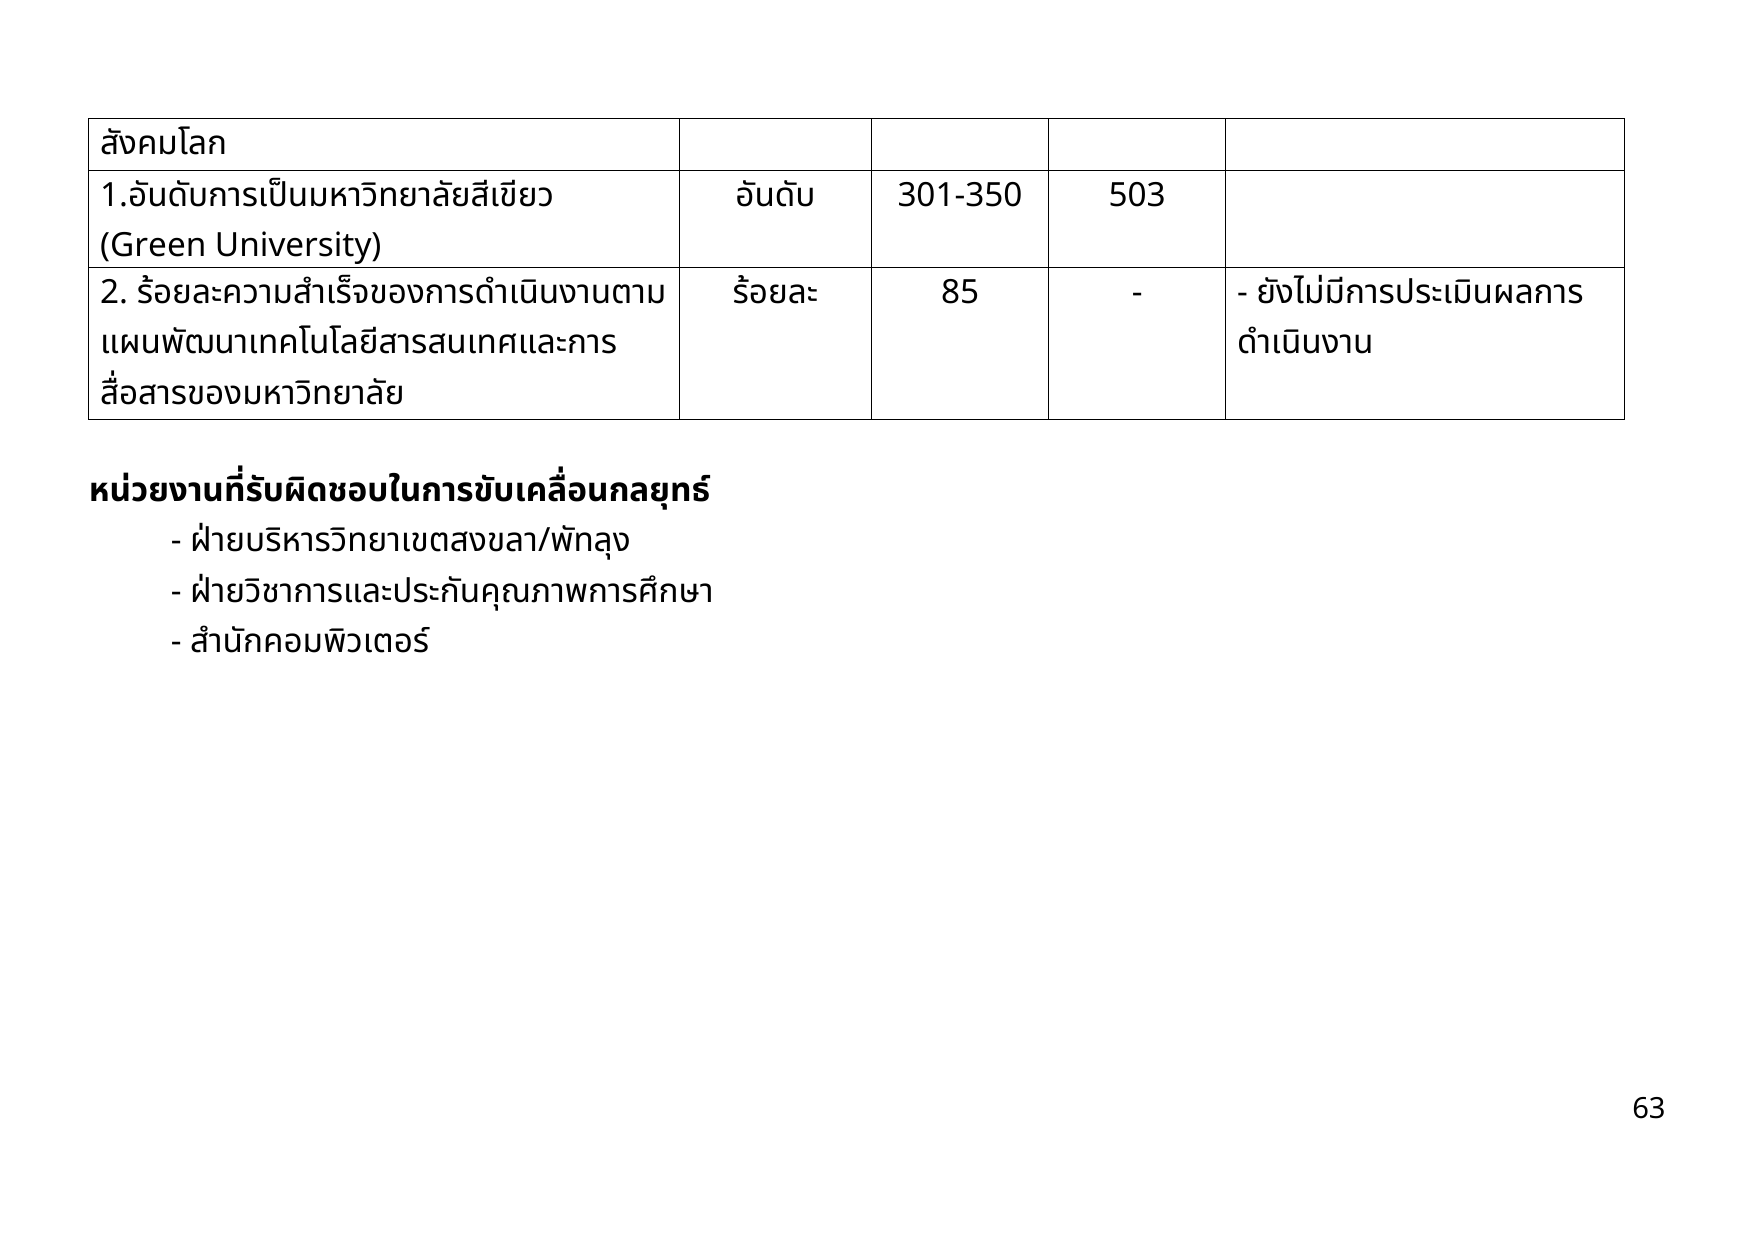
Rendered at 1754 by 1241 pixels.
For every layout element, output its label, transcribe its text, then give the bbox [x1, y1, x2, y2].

table_cell ร้อยละ [680, 268, 871, 419]
table_cell [1049, 119, 1225, 169]
table_cell [1226, 119, 1624, 169]
table_cell - ยังไม่มีการประเมินผลการดำเนินงาน [1226, 268, 1624, 419]
list - สำนักคอมพิวเตอร์ [171, 617, 1665, 668]
table_cell [872, 119, 1048, 169]
table_cell อันดับ [680, 171, 871, 267]
table_cell [680, 119, 871, 169]
table_cell 85 [872, 268, 1048, 419]
list - ฝ่ายวิชาการและประกันคุณภาพการศึกษา [171, 567, 1665, 617]
table_cell 301-350 [872, 171, 1048, 267]
table_cell [1226, 171, 1624, 267]
list หน่วยงานที่รับผิดชอบในการขับเคลื่อนกลยุทธ์ [89, 466, 1665, 516]
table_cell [89, 119, 679, 169]
list - ฝ่ายบริหารวิทยาเขตสงขลา/พัทลุง [171, 516, 1665, 567]
table_cell 503 [1049, 171, 1225, 267]
table_cell 2. ร้อยละความสำเร็จของการดำเนินงานตามแผนพัฒนาเทคโนโลยีสารสนเทศและการสื่อสารของมหาวิทยาลัย [89, 268, 679, 419]
table_cell 1.อันดับการเป็นมหาวิทยาลัยสีเขียว (Green University) [89, 171, 679, 267]
table_cell - [1049, 268, 1225, 419]
